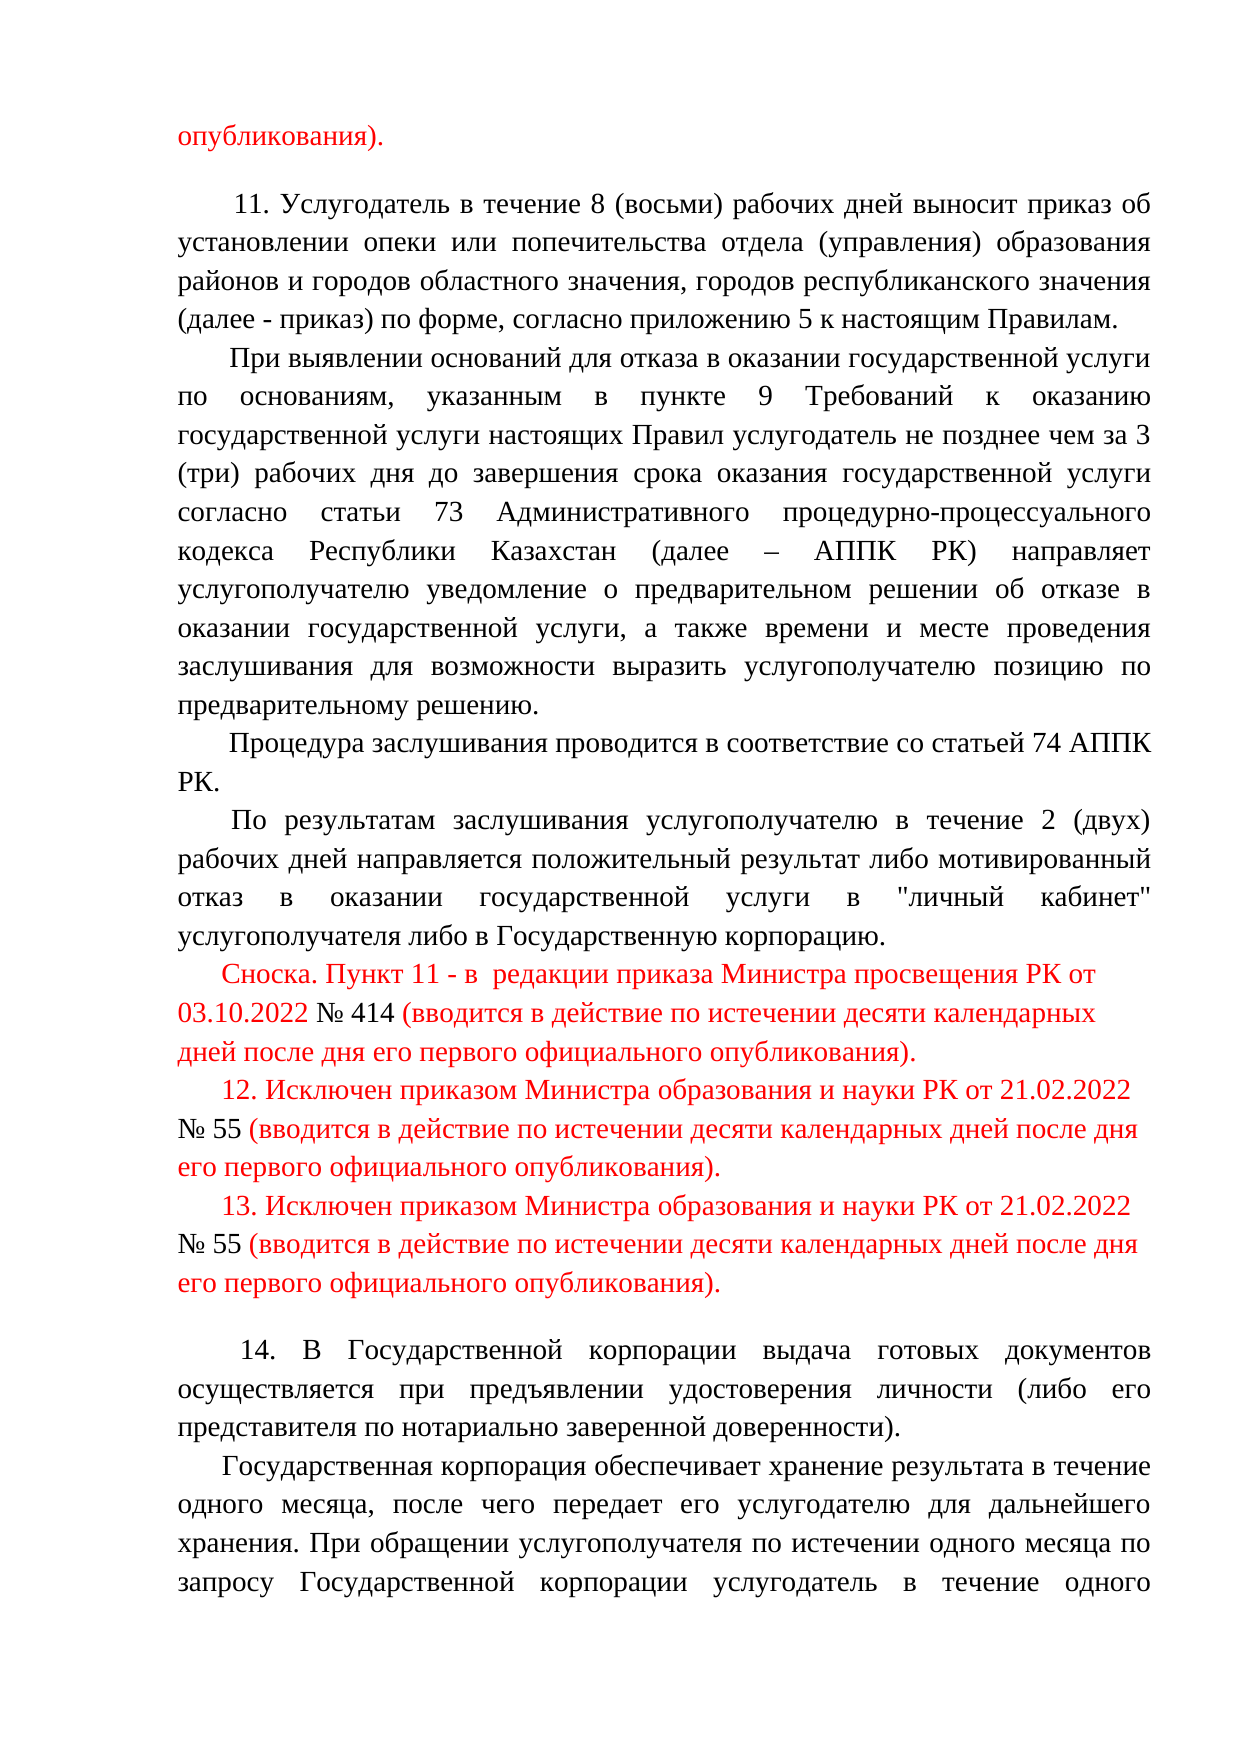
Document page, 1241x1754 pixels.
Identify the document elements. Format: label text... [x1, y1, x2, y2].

text Сноска. Пункт 11 - в редакции приказа Министра просвещения РК от 03.10.2022 № 414 (вводится в действие по истечении десяти календарных дней после дня его первого официального опубликования). 12. Исключен приказом Министра образования и науки РК от 21.02.2022 № 55 (вводится в действие по истечении десяти календарных дней после дня его первого официального опубликования). 13. Исключен приказом Министра образования и науки РК от 21.02.2022 № 55 (вводится в действие по истечении десяти календарных дней после дня его первого официального опубликования). [177, 957, 1152, 1329]
text Процедура заслушивания проводится в соответствие со статьей 74 АППК РК. [177, 725, 1152, 797]
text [177, 1448, 1152, 1597]
text По результатам заслушивания услугополучателю в течение 2 (двух) рабочих дней направляется положительный результат либо мотивированный отказ в оказании государственной услуги в "личный кабинет" услугополучателя либо в Государственную корпорацию. [177, 802, 1152, 952]
text 11. Услугодатель в течение 8 (восьми) рабочих дней выносит приказ об установлении опеки или попечительства отдела (управления) образования районов и городов областного значения, городов республиканского значения (далее - приказ) по форме, согласно приложению 5 к настоящим Правилам. [177, 186, 1152, 335]
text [177, 118, 1152, 182]
text При выявлении оснований для отказа в оказании государственной услуги по основаниям, указанным в пункте 9 Требований к оказанию государственной услуги настоящих Правил услугодатель не позднее чем за 3 (три) рабочих дня до завершения срока оказания государственной услуги согласно статьи 73 Административного процедурно-процессуального кодекса Республики Казахстан (далее – АППК РК) направляет услугополучателю уведомление о предварительном решении об отказе в оказании государственной услуги, а также времени и месте проведения заслушивания для возможности выразить услугополучателю позицию по предварительному решению. [177, 340, 1152, 720]
text 14. В Государственной корпорации выдача готовых документов осуществляется при предъявлении удостоверения личности (либо его представителя по нотариально заверенной доверенности). [177, 1332, 1152, 1443]
